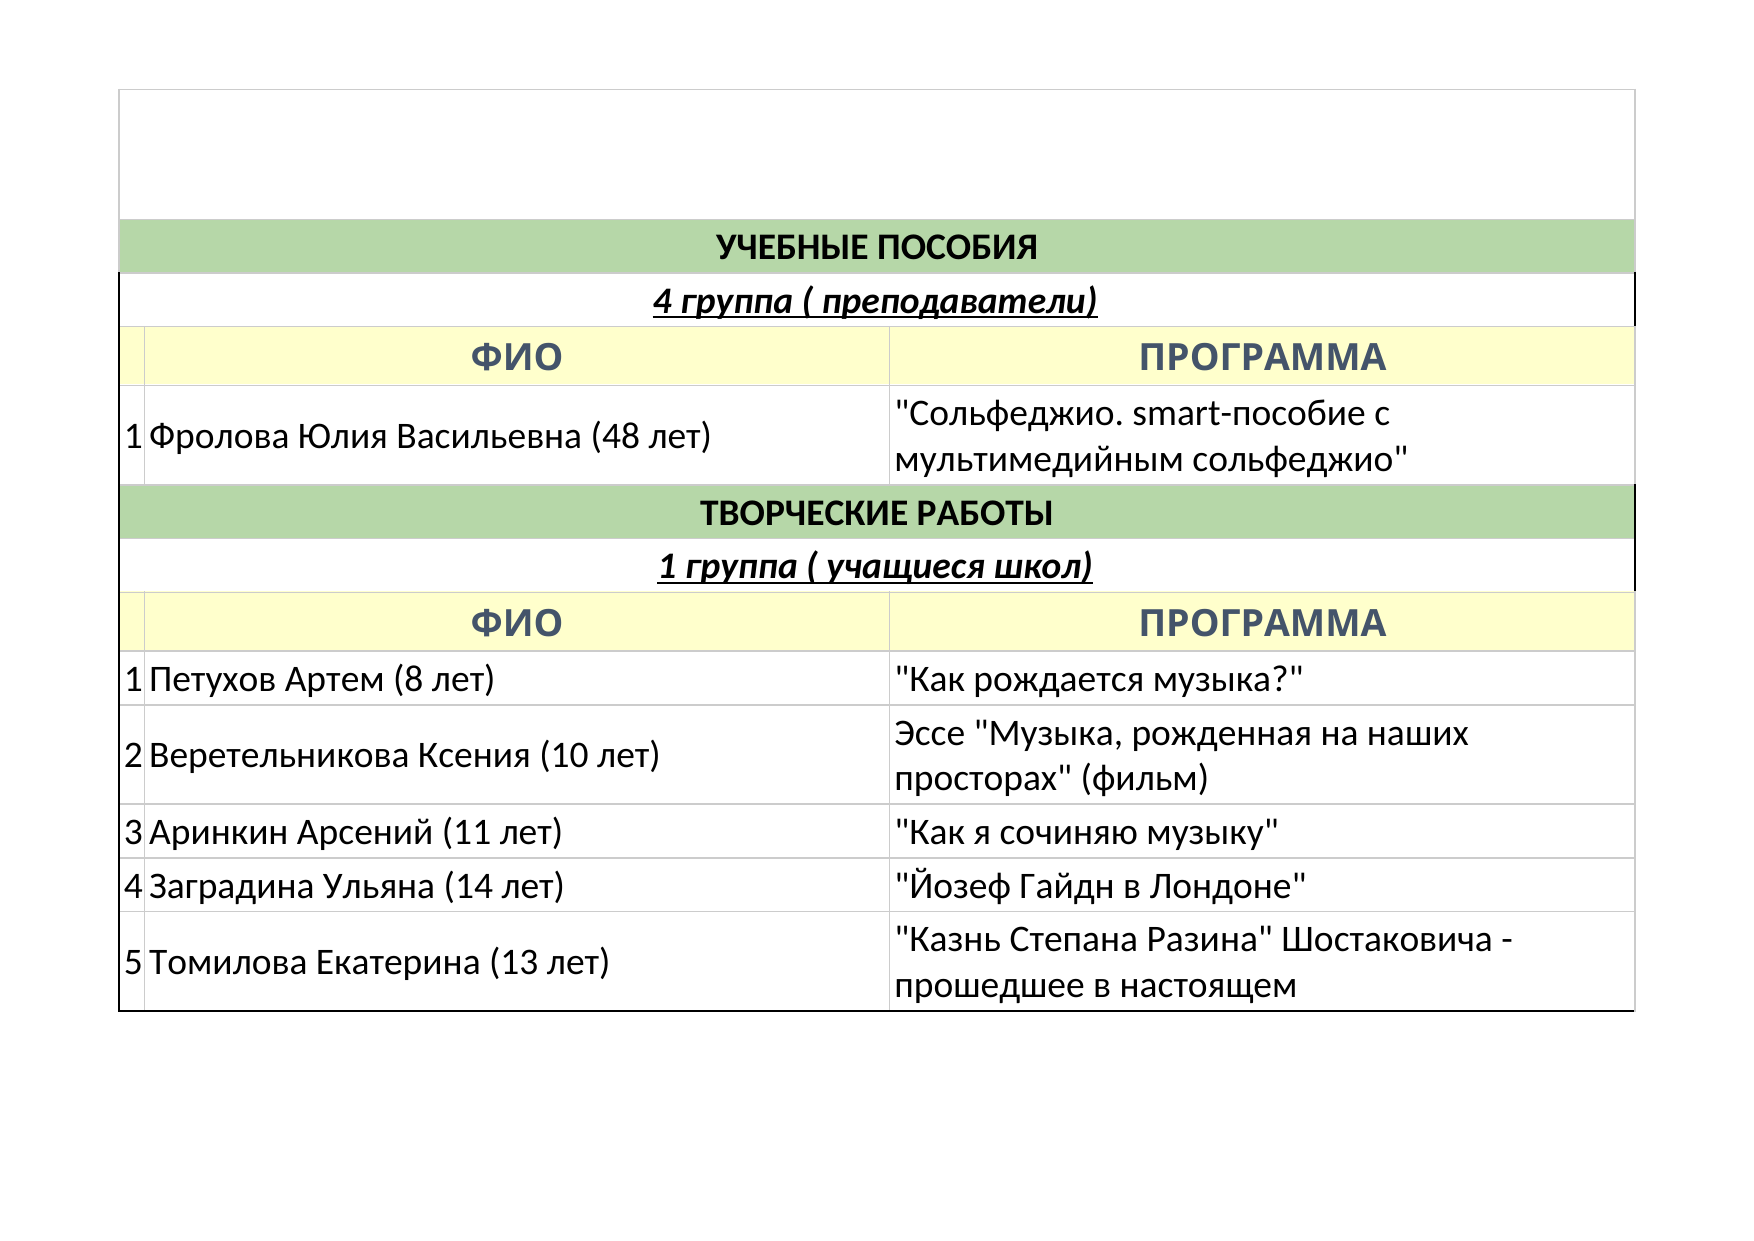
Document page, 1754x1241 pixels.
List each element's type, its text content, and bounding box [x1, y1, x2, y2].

table_cell 1 группа ( учащиеся школ) [120, 539, 1634, 591]
table_cell Петухов Артем (8 лет) [145, 652, 889, 704]
table_cell "Сольфеджио. smart-пособие с мультимедийным сольфеджио" [890, 386, 1634, 484]
table_cell [120, 593, 144, 650]
table_cell ФИО [145, 593, 889, 650]
table_cell ТВОРЧЕСКИЕ РАБОТЫ [120, 486, 1634, 538]
table_cell ФИО [145, 327, 889, 384]
table_cell 5 [120, 912, 144, 1010]
table_cell "Казнь Степана Разина" Шостаковича - прошедшее в настоящем [890, 912, 1634, 1010]
table_cell 1 [120, 386, 144, 484]
table_cell 2 [120, 706, 144, 803]
table_cell "Как рождается музыка?" [890, 652, 1634, 704]
table_cell ПРОГРАММА [890, 327, 1634, 384]
table_cell УЧЕБНЫЕ ПОСОБИЯ [120, 220, 1634, 272]
table_cell Эссе "Музыка, рожденная на наших просторах" (фильм) [890, 706, 1634, 803]
table_cell 4 группа ( преподаватели) [120, 274, 1634, 326]
table_cell ПРОГРАММА [890, 593, 1634, 650]
table_cell Томилова Екатерина (13 лет) [145, 912, 889, 1010]
table_cell "Как я сочиняю музыку" [890, 805, 1634, 857]
table_cell [120, 327, 144, 384]
table_cell "Йозеф Гайдн в Лондоне" [890, 859, 1634, 911]
table_cell 1 [120, 652, 144, 704]
table_cell 4 [120, 859, 144, 911]
table_cell Веретельникова Ксения (10 лет) [145, 706, 889, 803]
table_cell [120, 90, 1634, 218]
table_cell Аринкин Арсений (11 лет) [145, 805, 889, 857]
table_cell Заградина Ульяна (14 лет) [145, 859, 889, 911]
table_cell Фролова Юлия Васильевна (48 лет) [145, 386, 889, 484]
table_cell 3 [120, 805, 144, 857]
